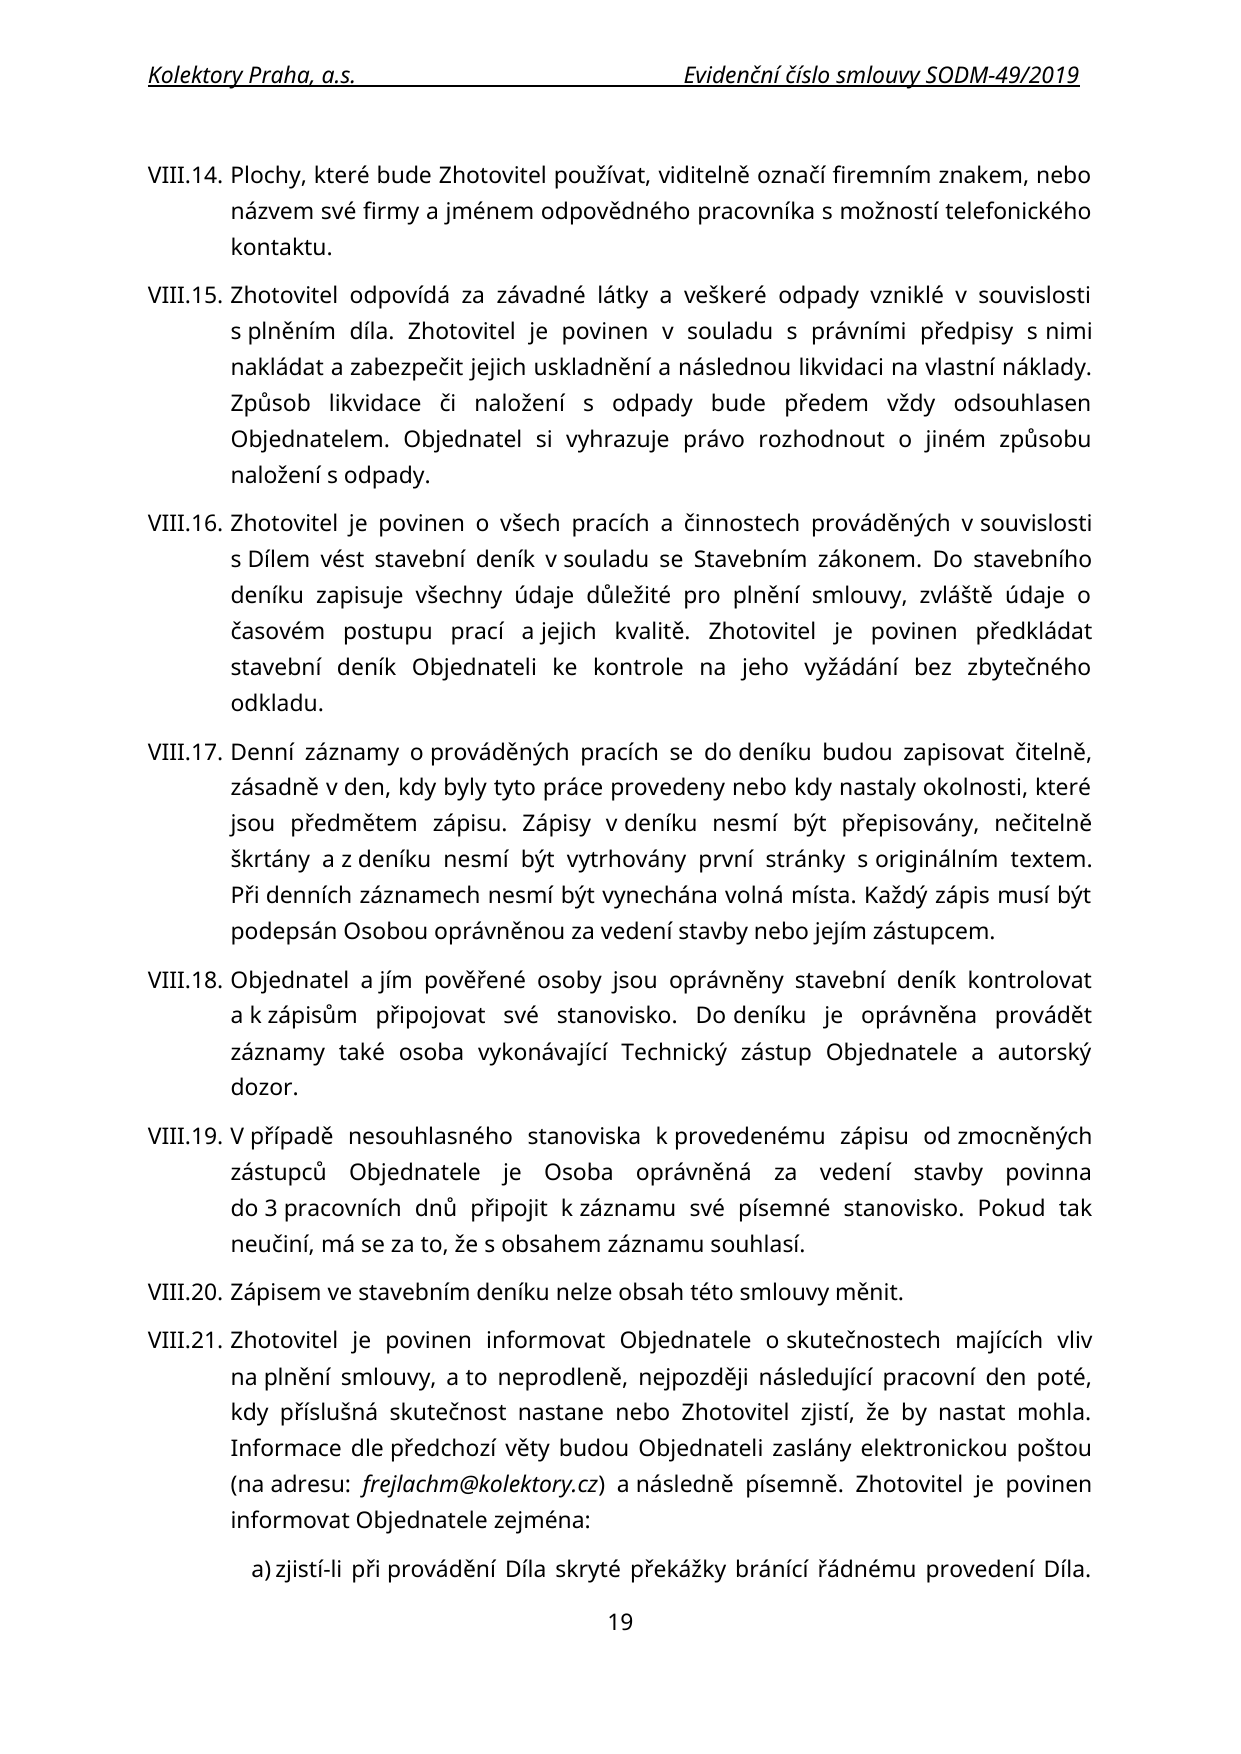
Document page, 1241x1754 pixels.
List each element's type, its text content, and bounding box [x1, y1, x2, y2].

list Denní záznamy o prováděných pracích se do deníku budou zapisovat čitelně, zásadně v den, kdy byly tyto práce provedeny nebo kdy nastaly okolnosti, které jsou předmětem zápisu. Zápisy v deníku nesmí být přepisovány, nečitelně škrtány a z deníku nesmí být vytrhovány první stránky s originálním textem. Při denních záznamech nesmí být vynechána volná místa. Každý zápis musí být podepsán Osobou oprávněnou za vedení stavby nebo jejím zástupcem. [148, 735, 1092, 946]
list Zhotovitel je povinen o všech pracích a činnostech prováděných v souvislosti s Dílem vést stavební deník v souladu se Stavebním zákonem. Do stavebního deníku zapisuje všechny údaje důležité pro plnění smlouvy, zvláště údaje o časovém postupu prací a jejich kvalitě. Zhotovitel je povinen předkládat stavební deník Objednateli ke kontrole na jeho vyžádání bez zbytečného odkladu. [148, 507, 1092, 718]
list Zhotovitel je povinen informovat Objednatele o skutečnostech majících vliv na plnění smlouvy, a to neprodleně, nejpozději následující pracovní den poté, kdy příslušná skutečnost nastane nebo Zhotovitel zjistí, že by nastat mohla. Informace dle předchozí věty budou Objednateli zaslány elektronickou poštou (na adresu: frejlachm@kolektory.cz) a následně písemně. Zhotovitel je povinen informovat Objednatele zejména: [148, 1324, 1092, 1535]
list Zhotovitel odpovídá za závadné látky a veškeré odpady vzniklé v souvislosti s plněním díla. Zhotovitel je povinen v souladu s právními předpisy s nimi nakládat a zabezpečit jejich uskladnění a následnou likvidaci na vlastní náklady. Způsob likvidace či naložení s odpady bude předem vždy odsouhlasen Objednatelem. Objednatel si vyhrazuje právo rozhodnout o jiném způsobu naložení s odpady. [148, 279, 1092, 490]
list Objednatel a jím pověřené osoby jsou oprávněny stavební deník kontrolovat a k zápisům připojovat své stanovisko. Do deníku je oprávněna provádět záznamy také osoba vykonávající Technický zástup Objednatele a autorský dozor. [148, 963, 1092, 1103]
list Zápisem ve stavebním deníku nelze obsah této smlouvy měnit. [148, 1276, 1092, 1307]
list Plochy, které bude Zhotovitel používat, viditelně označí firemním znakem, nebo názvem své firmy a jménem odpovědného pracovníka s možností telefonického kontaktu. [148, 159, 1092, 262]
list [251, 1553, 1092, 1584]
list V případě nesouhlasného stanoviska k provedenému zápisu od zmocněných zástupců Objednatele je Osoba oprávněná za vedení stavby povinna do 3 pracovních dnů připojit k záznamu své písemné stanovisko. Pokud tak neučiní, má se za to, že s obsahem záznamu souhlasí. [148, 1120, 1092, 1259]
